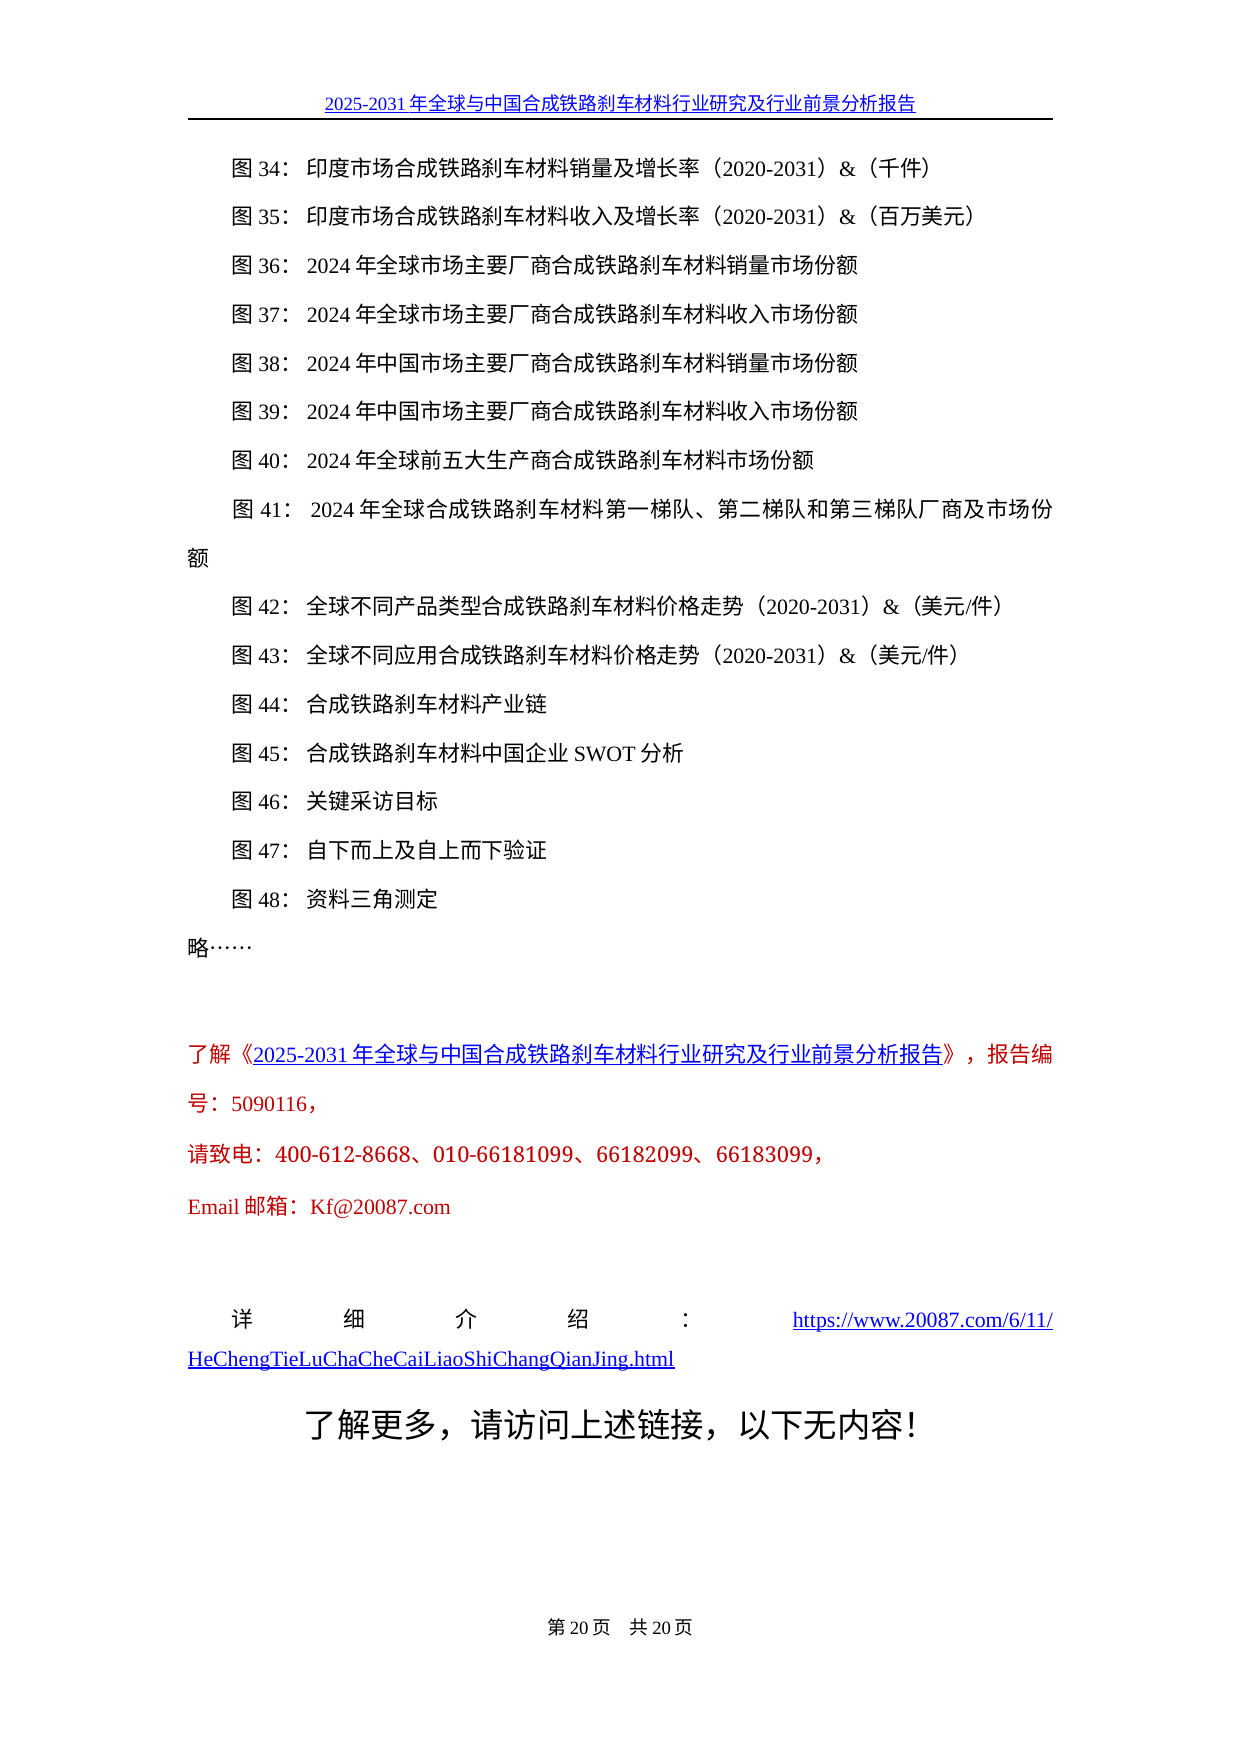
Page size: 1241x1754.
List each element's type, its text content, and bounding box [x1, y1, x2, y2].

text 请致电：400-612-8668、010-66181099、66182099、66183099， [187, 1137, 1053, 1169]
text Email邮箱：Kf@20087.com [187, 1188, 1053, 1221]
text 详细介绍：https://www.20087.com/6/11/HeChengTieLuChaCheCaiLiaoShiChangQianJing.html [187, 1301, 1053, 1374]
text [187, 150, 1053, 963]
title 了解更多，请访问上述链接，以下无内容！ [187, 1390, 1053, 1455]
text 了解《2025-2031年全球与中国合成铁路刹车材料行业研究及行业前景分析报告》，报告编号：5090116， [187, 1037, 1053, 1118]
